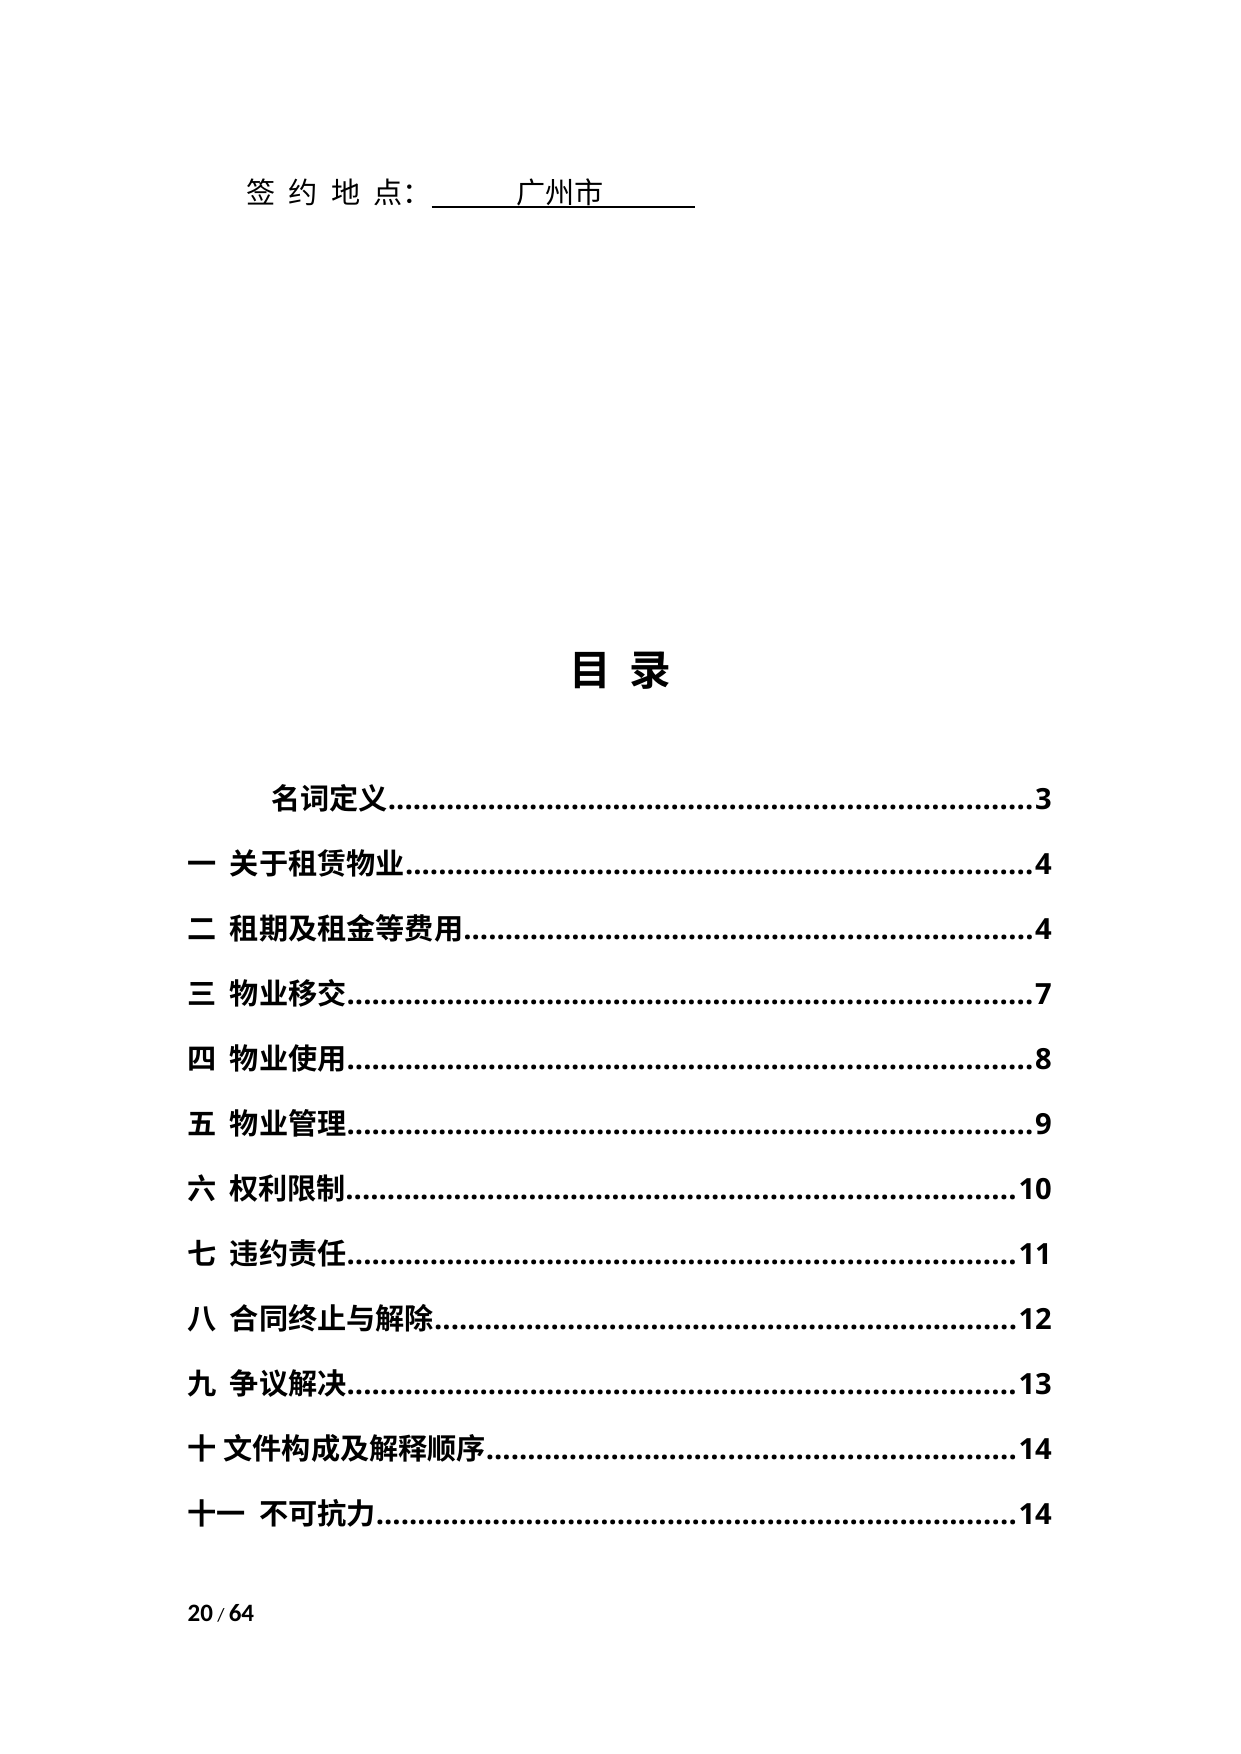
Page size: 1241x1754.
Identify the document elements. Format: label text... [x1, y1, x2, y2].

text 十 文件构成及解释顺序 14 [187, 1415, 1053, 1480]
text 签 约 地 点： 广州市 [246, 158, 1053, 223]
text 三 物业移交 7 [187, 960, 1053, 1025]
text 名词定义 3 [187, 765, 1053, 830]
text 二 租期及租金等费用 4 [187, 895, 1053, 960]
text 七 违约责任 11 [187, 1220, 1053, 1285]
text 四 物业使用 8 [187, 1025, 1053, 1090]
text 目 录 [187, 635, 1053, 700]
text 五 物业管理 9 [187, 1090, 1053, 1155]
text 八 合同终止与解除 12 [187, 1285, 1053, 1350]
text 六 权利限制 10 [187, 1155, 1053, 1220]
text 九 争议解决 13 [187, 1350, 1053, 1415]
text 十一 不可抗力 14 [187, 1480, 1053, 1545]
text 一 关于租赁物业 4 [187, 830, 1053, 895]
